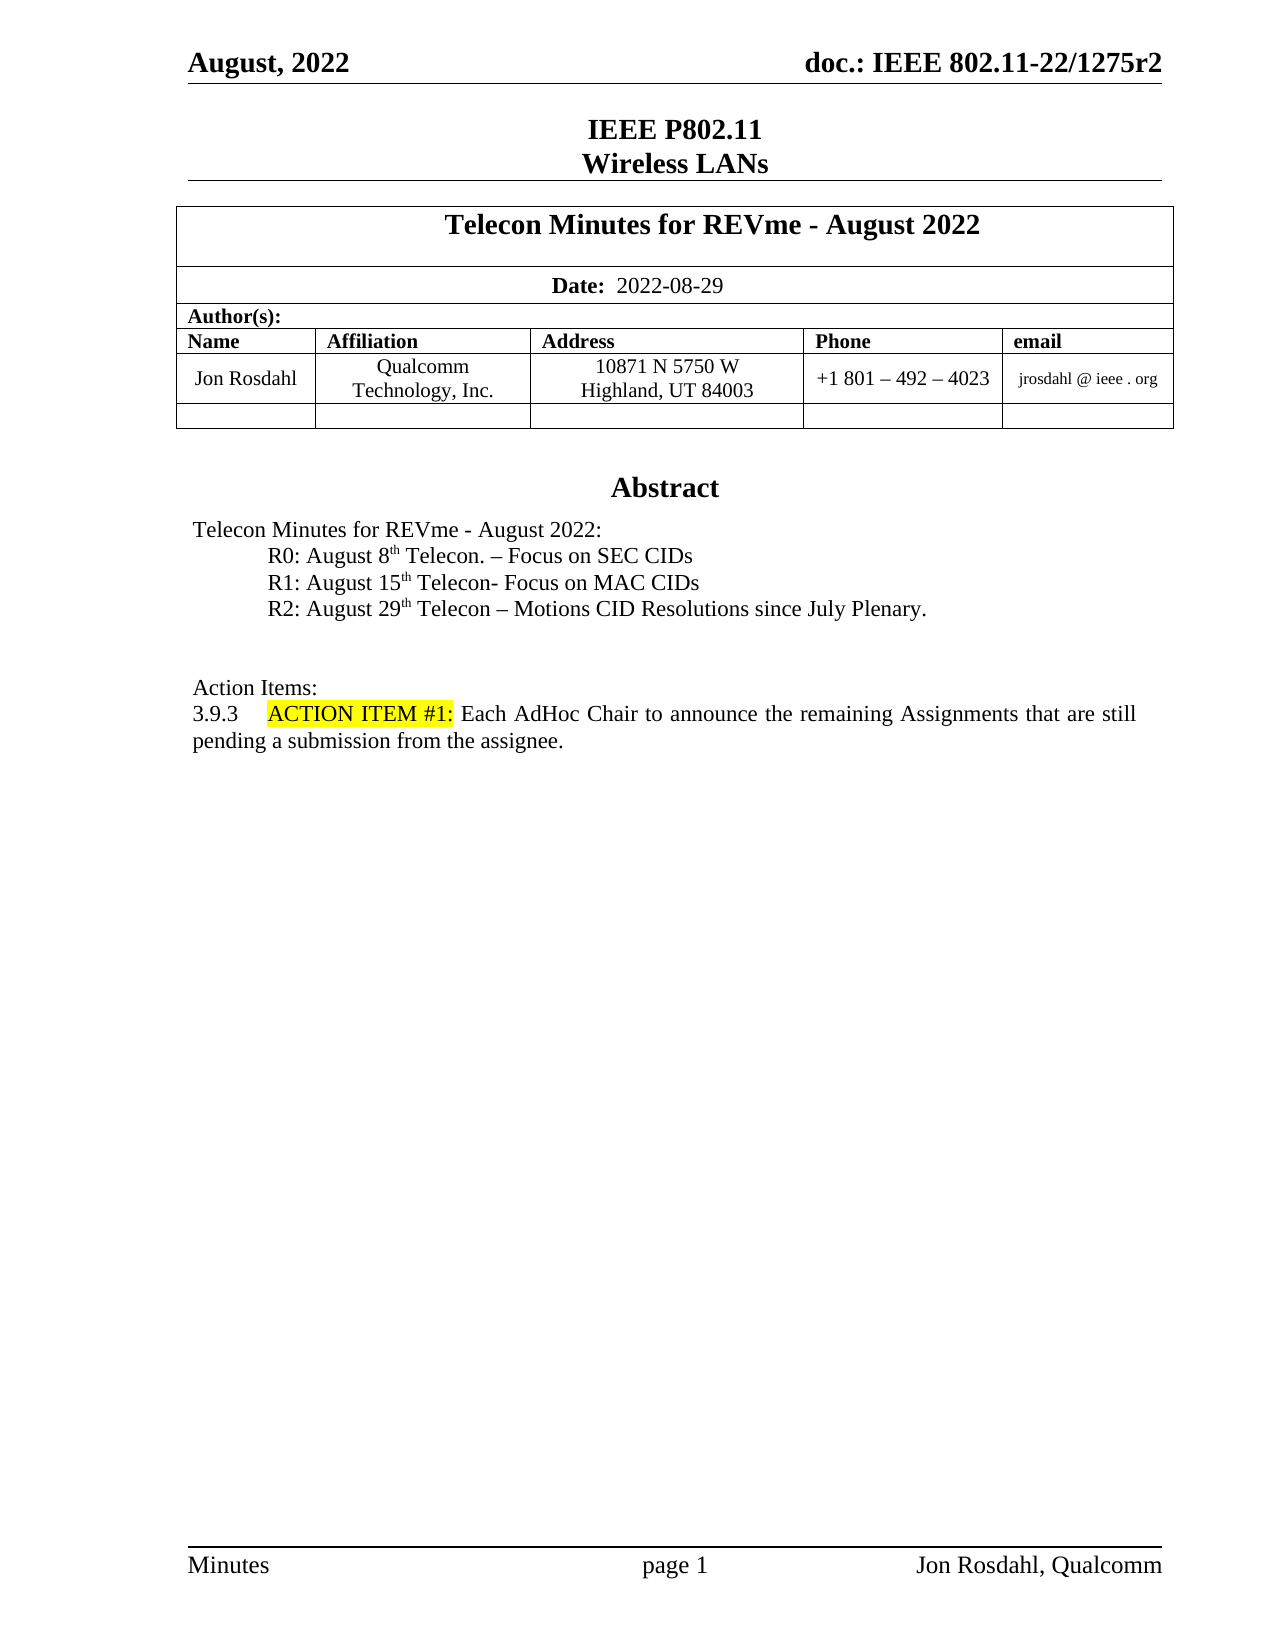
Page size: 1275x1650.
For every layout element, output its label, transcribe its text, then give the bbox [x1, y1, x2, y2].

table_cell email [1003, 329, 1173, 353]
table_cell [177, 404, 315, 428]
table_cell Qualcomm Technology, Inc. [316, 354, 530, 402]
table_cell [804, 404, 1002, 428]
table_cell Jon Rosdahl [177, 354, 315, 402]
table_cell 10871 N 5750 W Highland, UT 84003 [531, 354, 803, 402]
table_cell Phone [804, 329, 1002, 353]
table_cell Author(s): [177, 304, 1173, 328]
table_cell Address [531, 329, 803, 353]
table_cell [1003, 404, 1173, 428]
table_cell Affiliation [316, 329, 530, 353]
table_cell jrosdahl @ ieee . org [1003, 354, 1173, 402]
table_cell +1 801 – 492 – 4023 [804, 354, 1002, 402]
text IEEE P802.11 Wireless LANs [187, 112, 1162, 181]
table_cell [316, 404, 530, 428]
table_cell Name [177, 329, 315, 353]
table_cell Date: 2022-08-29 [177, 267, 1173, 303]
table_header Telecon Minutes for REVme - August 2022 [177, 207, 1173, 266]
table_cell [531, 404, 803, 428]
